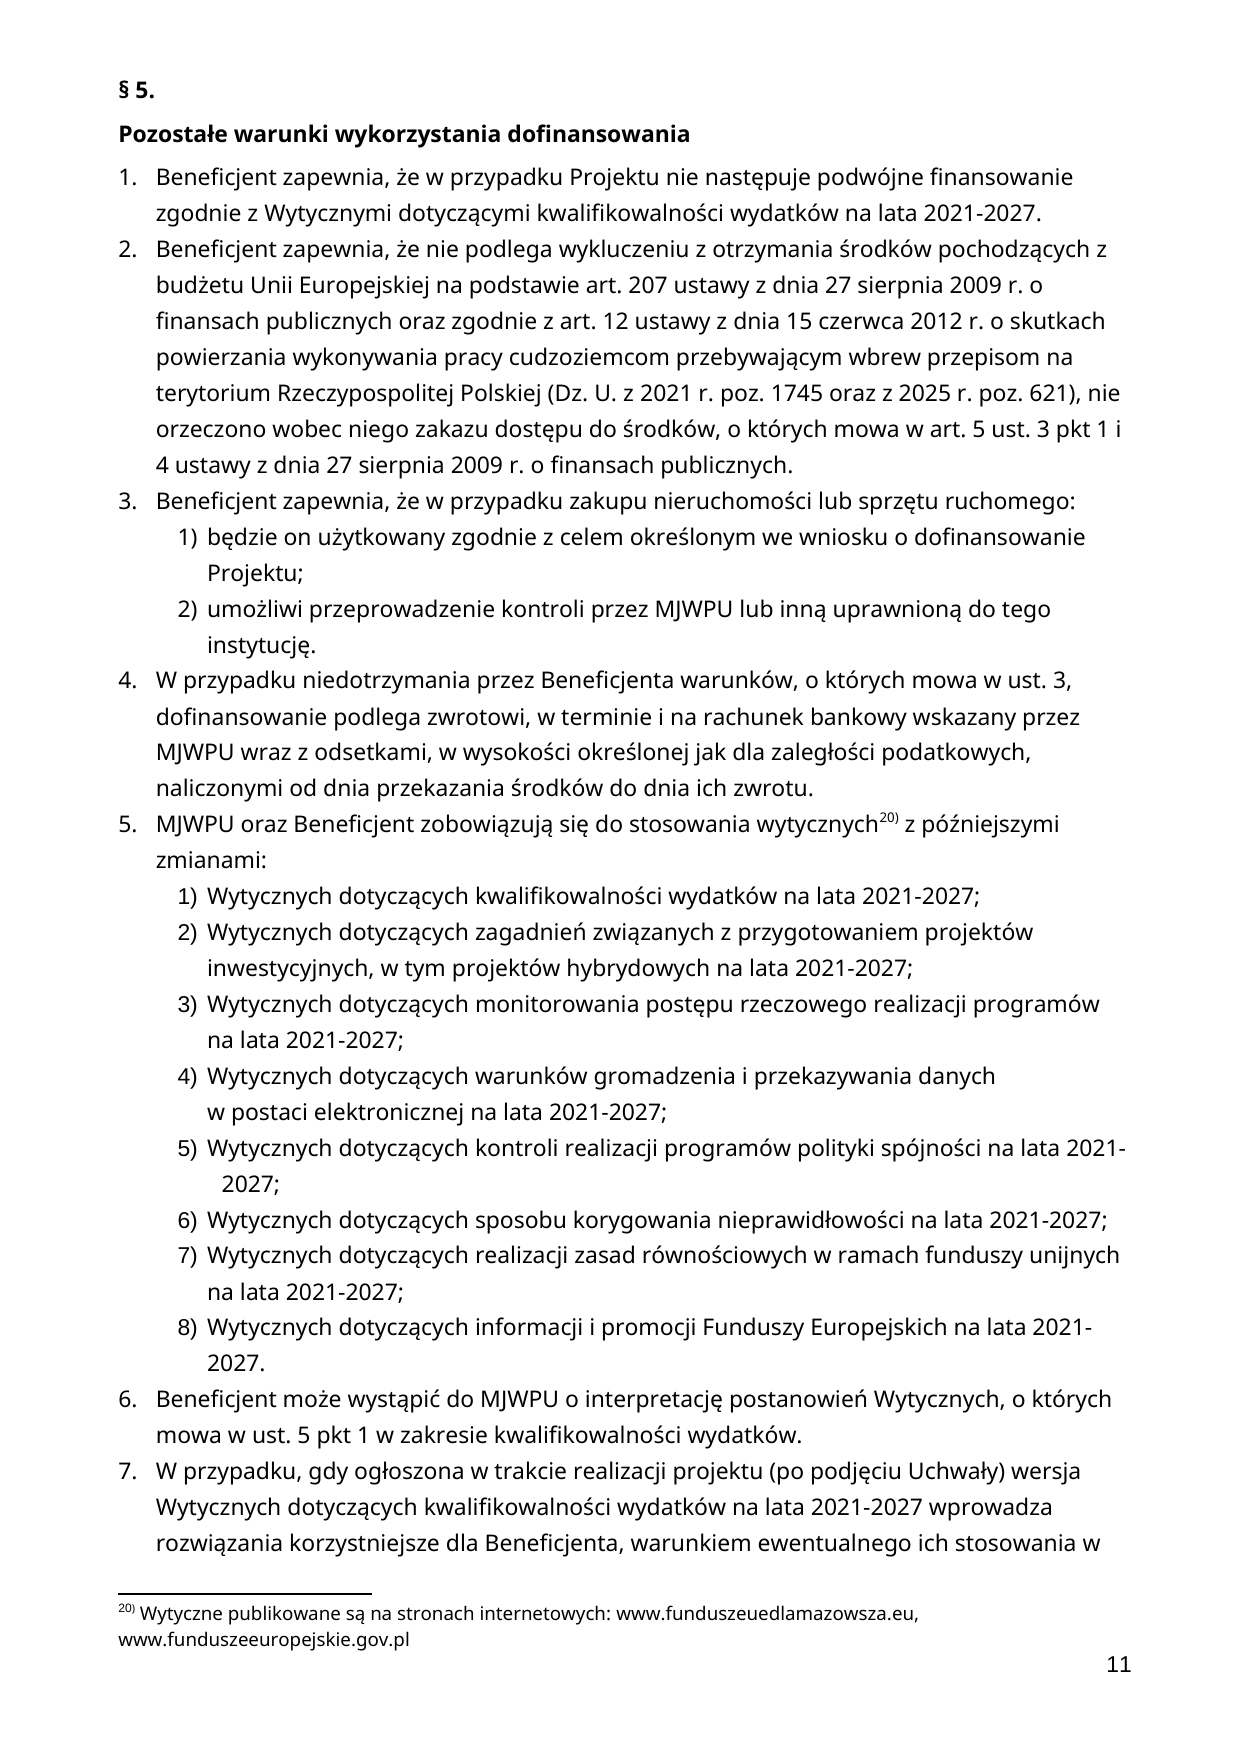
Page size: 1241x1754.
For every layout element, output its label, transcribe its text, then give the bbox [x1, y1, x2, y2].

list Wytycznych dotyczących kwalifikowalności wydatków na lata 2021-2027; [177, 880, 1132, 911]
list Wytycznych dotyczących realizacji zasad równościowych w ramach funduszy unijnych na lata 2021-2027; [177, 1239, 1132, 1307]
list Wytycznych dotyczących monitorowania postępu rzeczowego realizacji programów na lata 2021-2027; [177, 988, 1132, 1055]
list będzie on użytkowany zgodnie z celem określonym we wniosku o dofinansowanie Projektu; [177, 521, 1132, 588]
list Beneficjent może wystąpić do MJWPU o interpretację postanowień Wytycznych, o których mowa w ust. 5 pkt 1 w zakresie kwalifikowalności wydatków. [118, 1383, 1132, 1450]
subtitle § 5. [118, 74, 1132, 105]
list Wytycznych dotyczących sposobu korygowania nieprawidłowości na lata 2021-2027; [177, 1203, 1132, 1235]
subtitle Pozostałe warunki wykorzystania dofinansowania [118, 118, 1132, 149]
list Beneficjent zapewnia, że w przypadku zakupu nieruchomości lub sprzętu ruchomego: [118, 485, 1132, 516]
list Beneficjent zapewnia, że w przypadku Projektu nie następuje podwójne finansowanie zgodnie z Wytycznymi dotyczącymi kwalifikowalności wydatków na lata 2021-2027. [118, 161, 1132, 228]
list Wytycznych dotyczących zagadnień związanych z przygotowaniem projektów inwestycyjnych, w tym projektów hybrydowych na lata 2021-2027; [177, 916, 1132, 983]
list Wytycznych dotyczących warunków gromadzenia i przekazywania danych w postaci elektronicznej na lata 2021-2027; [177, 1060, 1132, 1127]
list umożliwi przeprowadzenie kontroli przez MJWPU lub inną uprawnioną do tego instytucję. [177, 593, 1132, 660]
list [118, 1455, 1132, 1558]
list Beneficjent zapewnia, że nie podlega wykluczeniu z otrzymania środków pochodzących z budżetu Unii Europejskiej na podstawie art. 207 ustawy z dnia 27 sierpnia 2009 r. o finansach publicznych oraz zgodnie z art. 12 ustawy z dnia 15 czerwca 2012 r. o skutkach powierzania wykonywania pracy cudzoziemcom przebywającym wbrew przepisom na terytorium Rzeczypospolitej Polskiej (Dz. U. z 2021 r. poz. 1745 oraz z 2025 r. poz. 621), nie orzeczono wobec niego zakazu dostępu do środków, o których mowa w art. 5 ust. 3 pkt 1 i 4 ustawy z dnia 27 sierpnia 2009 r. o finansach publicznych. [118, 233, 1132, 480]
list Wytycznych dotyczących kontroli realizacji programów polityki spójności na lata 2021-2027; [177, 1132, 1132, 1199]
list W przypadku niedotrzymania przez Beneficjenta warunków, o których mowa w ust. 3, dofinansowanie podlega zwrotowi, w terminie i na rachunek bankowy wskazany przez MJWPU wraz z odsetkami, w wysokości określonej jak dla zaległości podatkowych, naliczonymi od dnia przekazania środków do dnia ich zwrotu. [118, 664, 1132, 803]
list MJWPU oraz Beneficjent zobowiązują się do stosowania wytycznych) z późniejszymi zmianami: [118, 808, 1132, 875]
list Wytycznych dotyczących informacji i promocji Funduszy Europejskich na lata 2021-2027. [177, 1311, 1132, 1378]
